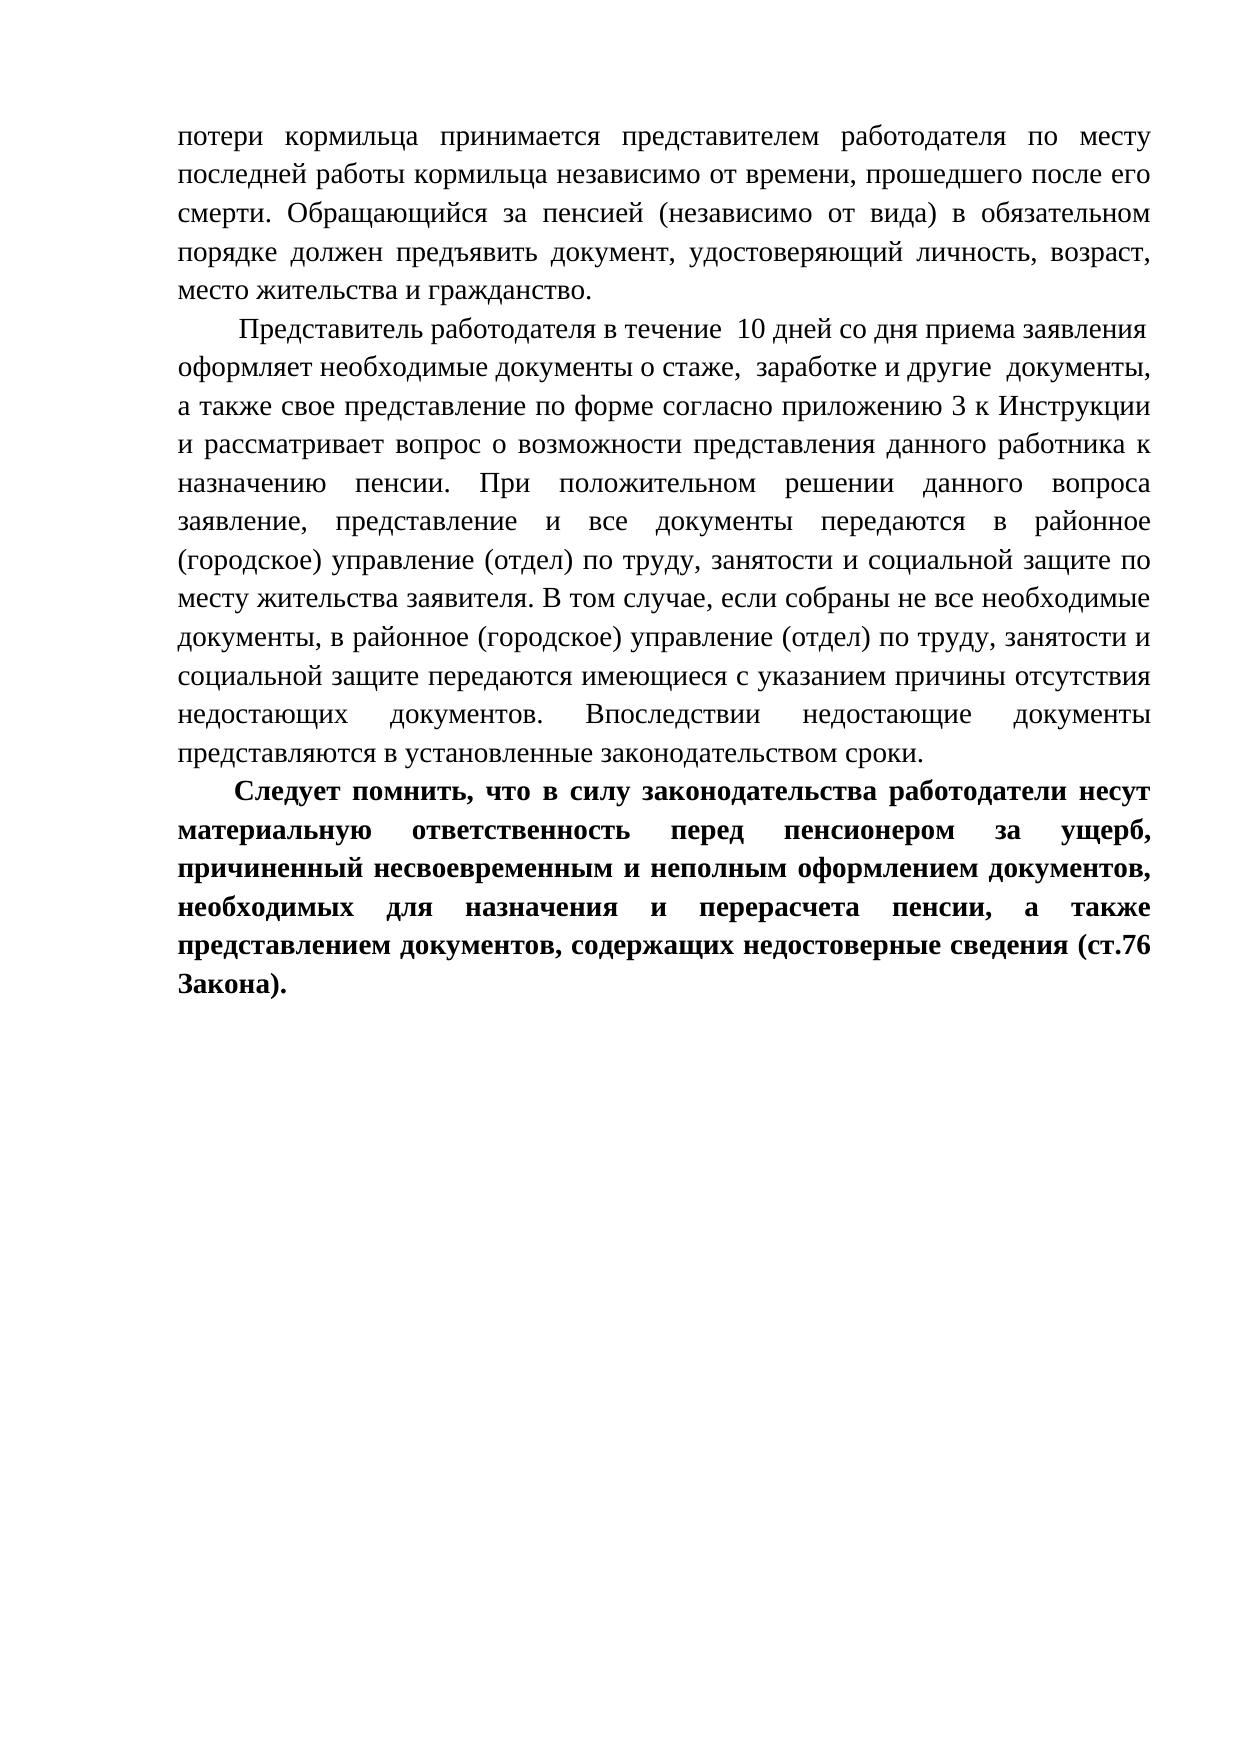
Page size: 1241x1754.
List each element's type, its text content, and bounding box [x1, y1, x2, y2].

text а также свое представление по форме согласно приложению 3 к Инструкции и рассматривает вопрос о возможности представления данного работника к назначению пенсии. При положительном решении данного вопроса заявление, представление и все документы передаются в районное (городское) управление (отдел) по труду, занятости и социальной защите по месту жительства заявителя. В том случае, если собраны не все необходимые документы, в районное (городское) управление (отдел) по труду, занятости и социальной защите передаются имеющиеся с указанием причины отсутствия недостающих документов. Впоследствии недостающие документы представляются в установленные законодательством сроки. [177, 388, 1152, 768]
text оформляет необходимые документы о стаже, заработке и другие документы, [177, 349, 1152, 383]
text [177, 118, 1152, 306]
text Представитель работодателя в течение 10 дней со дня приема заявления [177, 311, 1152, 344]
text Следует помнить, что в силу законодательства работодатели несут материальную ответственность перед пенсионером за ущерб, причиненный несвоевременным и неполным оформлением документов, необходимых для назначения и перерасчета пенсии, а также представлением документов, содержащих недостоверные сведения (ст.76 Закона). [177, 773, 1152, 999]
